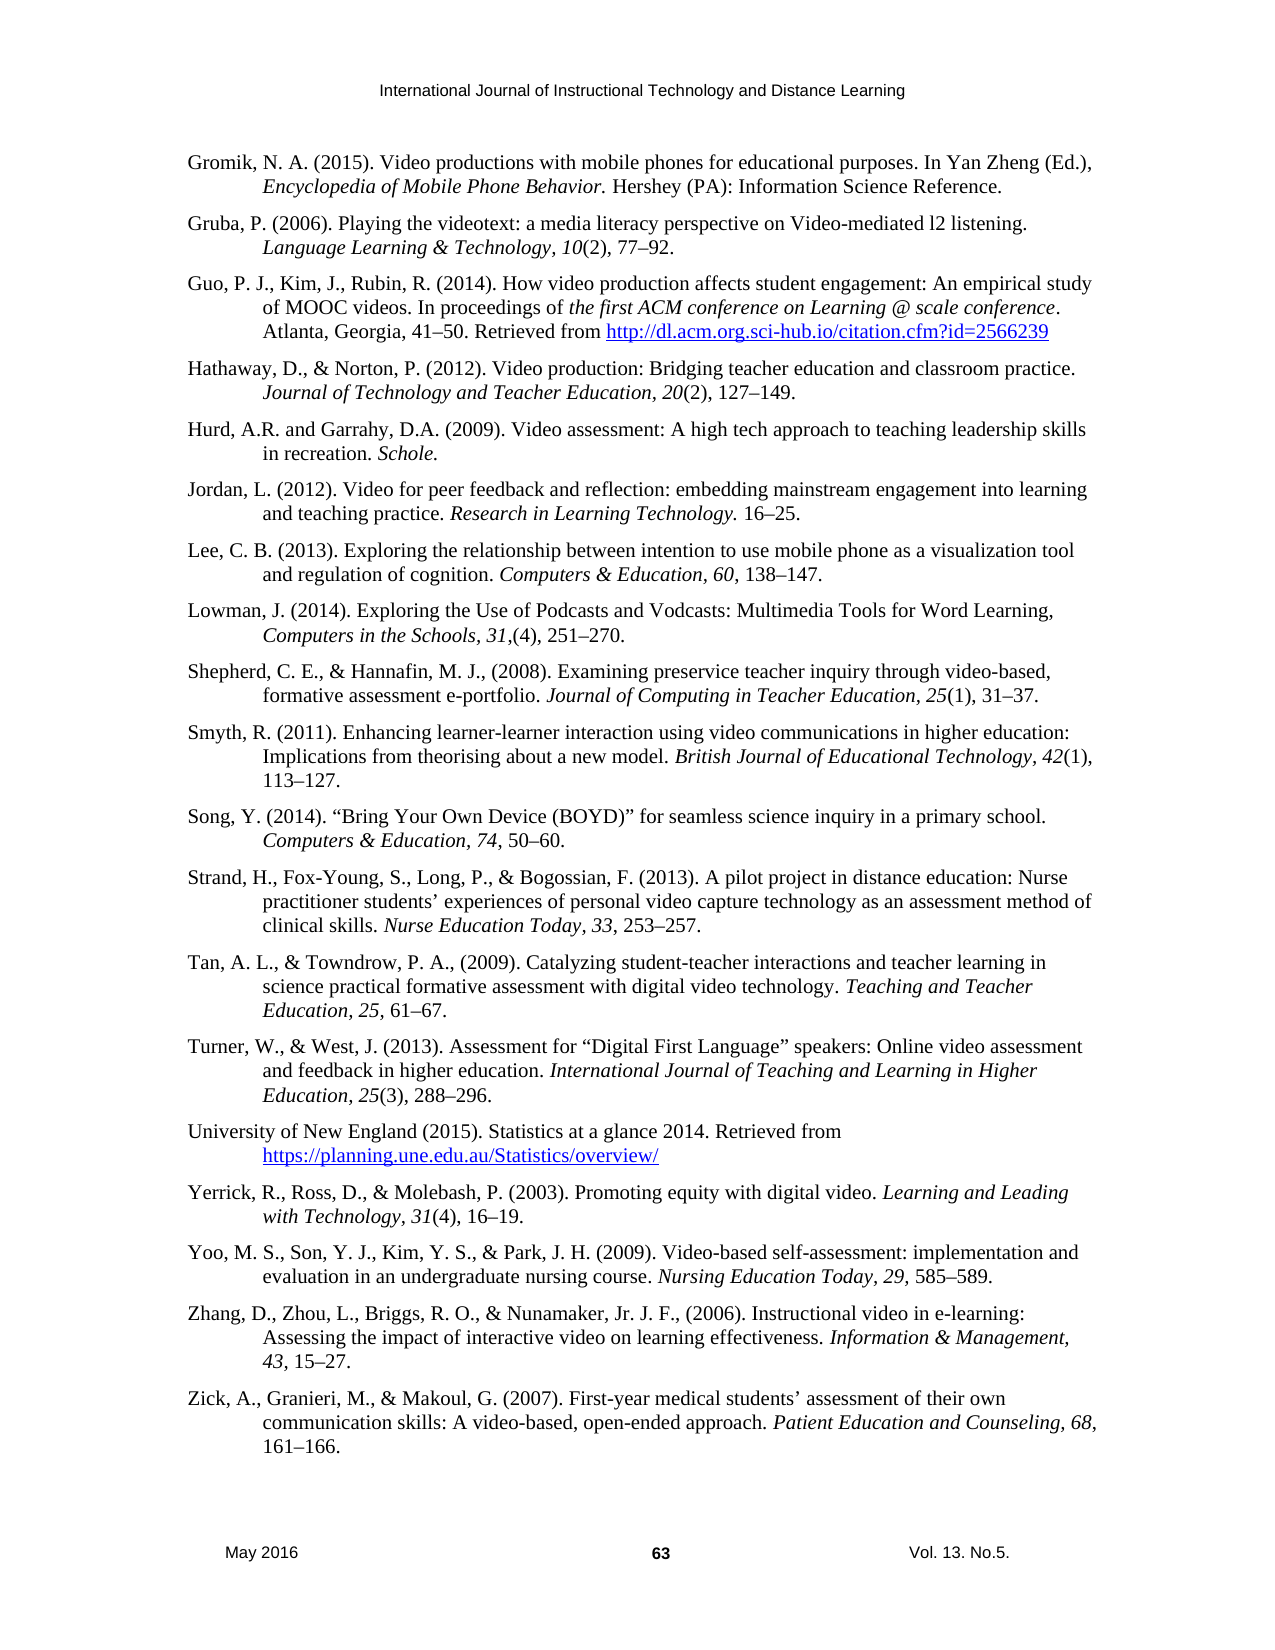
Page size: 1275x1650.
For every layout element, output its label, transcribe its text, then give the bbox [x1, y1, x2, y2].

text Guo, P. J., Kim, J., Rubin, R. (2014). How video production affects student engagement: An empirical study of MOOC videos. In proceedings of the first ACM conference on Learning @ scale conference. Atlanta, Georgia, 41–50. Retrieved from http://dl.acm.org.sci-hub.io/citation.cfm?id=2566239 [187, 271, 1097, 343]
text Gromik, N. A. (2015). Video productions with mobile phones for educational purposes. In Yan Zheng (Ed.), Encyclopedia of Mobile Phone Behavior. Hershey (PA): Information Science Reference. [187, 150, 1097, 198]
text Yoo, M. S., Son, Y. J., Kim, Y. S., & Park, J. H. (2009). Video-based self-assessment: implementation and evaluation in an undergraduate nursing course. Nursing Education Today, 29, 585–589. [187, 1240, 1097, 1288]
text Tan, A. L., & Towndrow, P. A., (2009). Catalyzing student-teacher interactions and teacher learning in science practical formative assessment with digital video technology. Teaching and Teacher Education, 25, 61–67. [187, 950, 1097, 1022]
text Strand, H., Fox-Young, S., Long, P., & Bogossian, F. (2013). A pilot project in distance education: Nurse practitioner students’ experiences of personal video capture technology as an assessment method of clinical skills. Nurse Education Today, 33, 253–257. [187, 865, 1097, 937]
text Song, Y. (2014). “Bring Your Own Device (BOYD)” for seamless science inquiry in a primary school. Computers & Education, 74, 50–60. [187, 804, 1097, 852]
text Gruba, P. (2006). Playing the videotext: a media literacy perspective on Video-mediated l2 listening. Language Learning & Technology, 10(2), 77–92. [187, 211, 1097, 259]
text Zick, A., Granieri, M., & Makoul, G. (2007). First-year medical students’ assessment of their own communication skills: A video-based, open-ended approach. Patient Education and Counseling, 68, 161–166. [187, 1386, 1097, 1458]
text Lee, C. B. (2013). Exploring the relationship between intention to use mobile phone as a visualization tool and regulation of cognition. Computers & Education, 60, 138–147. [187, 538, 1097, 586]
text Lowman, J. (2014). Exploring the Use of Podcasts and Vodcasts: Multimedia Tools for Word Learning, Computers in the Schools, 31,(4), 251–270. [187, 598, 1097, 647]
text University of New England (2015). Statistics at a glance 2014. Retrieved from https://planning.une.edu.au/Statistics/overview/ [187, 1119, 1097, 1167]
text Hathaway, D., & Norton, P. (2012). Video production: Bridging teacher education and classroom practice. Journal of Technology and Teacher Education, 20(2), 127–149. [187, 356, 1097, 404]
text Smyth, R. (2011). Enhancing learner-learner interaction using video communications in higher education: Implications from theorising about a new model. British Journal of Educational Technology, 42(1), 113–127. [187, 720, 1097, 792]
text Shepherd, C. E., & Hannafin, M. J., (2008). Examining preservice teacher inquiry through video-based, formative assessment e-portfolio. Journal of Computing in Teacher Education, 25(1), 31–37. [187, 659, 1097, 707]
text Zhang, D., Zhou, L., Briggs, R. O., & Nunamaker, Jr. J. F., (2006). Instructional video in e-learning: Assessing the impact of interactive video on learning effectiveness. Information & Management, 43, 15–27. [187, 1301, 1097, 1373]
text Jordan, L. (2012). Video for peer feedback and reflection: embedding mainstream engagement into learning and teaching practice. Research in Learning Technology. 16–25. [187, 477, 1097, 525]
text Turner, W., & West, J. (2013). Assessment for “Digital First Language” speakers: Online video assessment and feedback in higher education. International Journal of Teaching and Learning in Higher Education, 25(3), 288–296. [187, 1034, 1097, 1107]
text Yerrick, R., Ross, D., & Molebash, P. (2003). Promoting equity with digital video. Learning and Leading with Technology, 31(4), 16–19. [187, 1180, 1097, 1228]
text Hurd, A.R. and Garrahy, D.A. (2009). Video assessment: A high tech approach to teaching leadership skills in recreation. Schole. [187, 417, 1097, 465]
